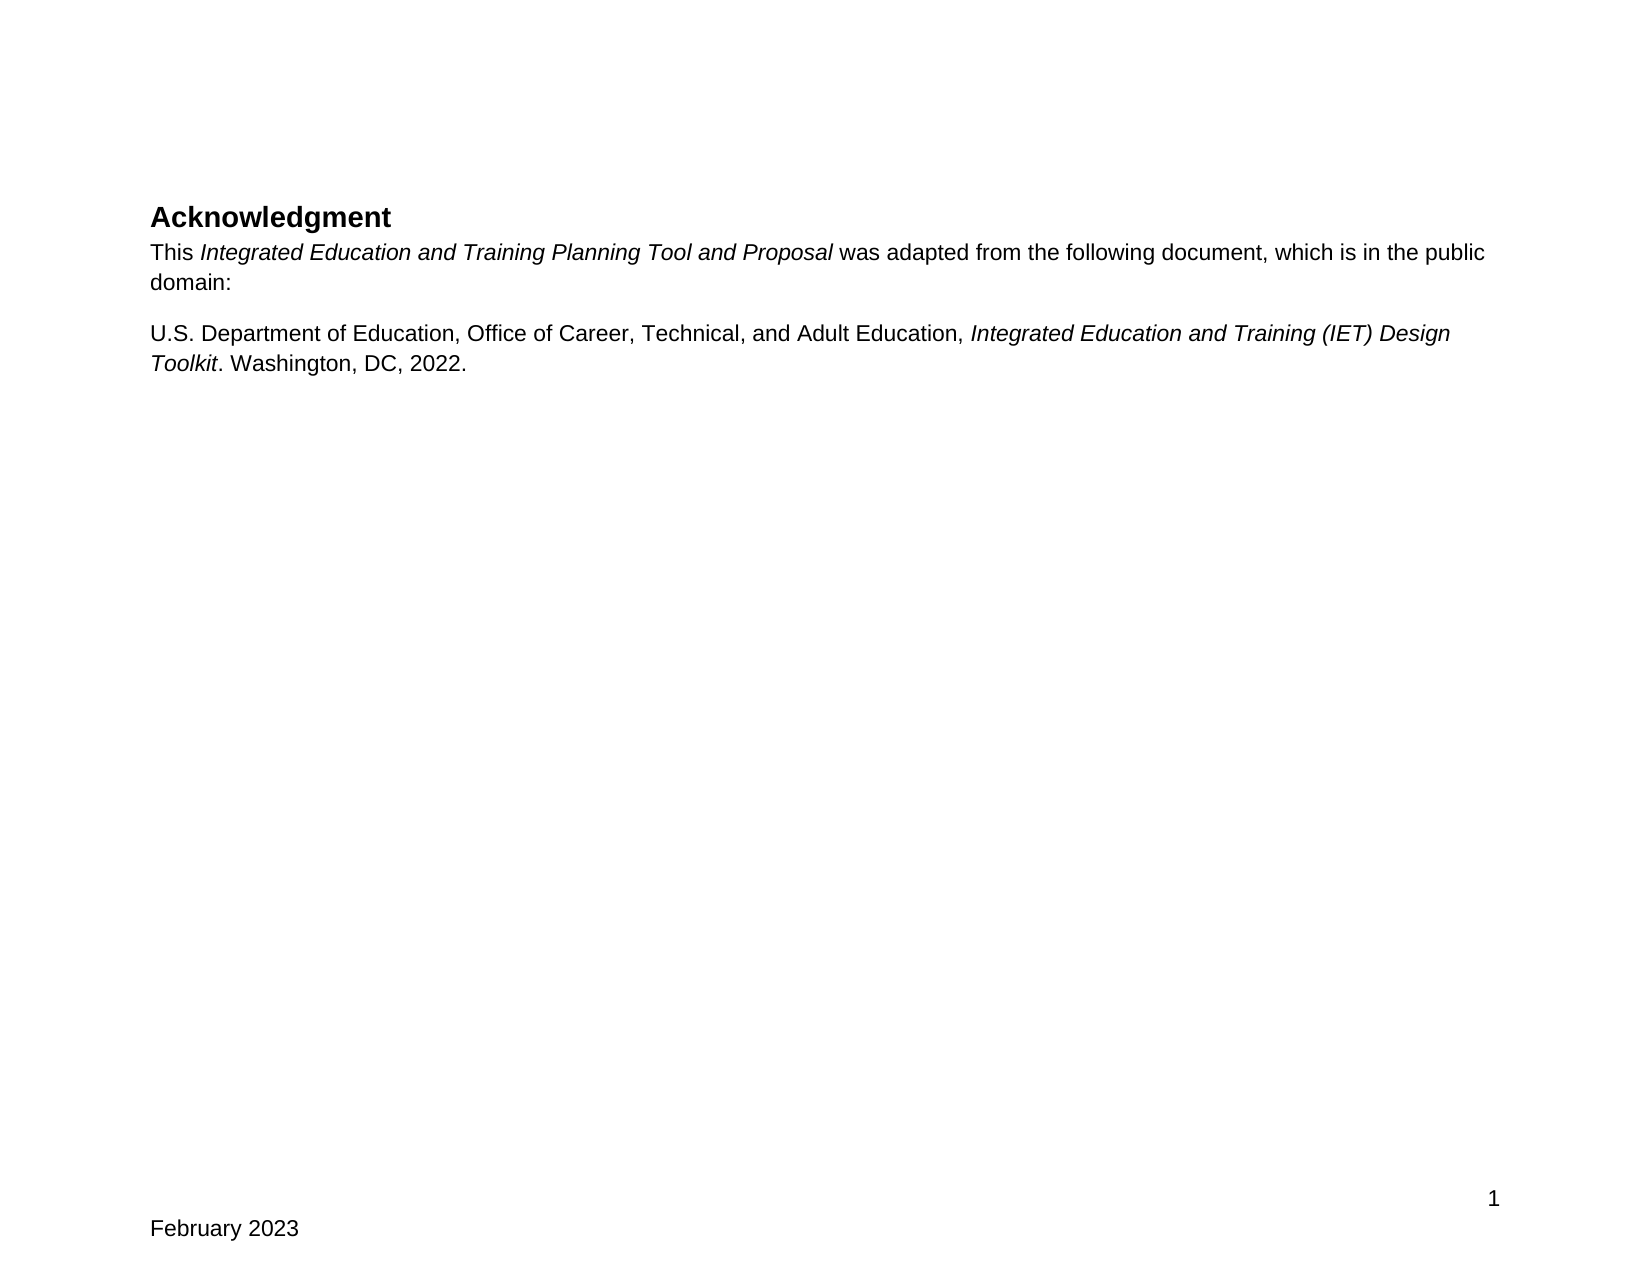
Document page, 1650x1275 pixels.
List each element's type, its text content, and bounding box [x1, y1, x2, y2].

text This Integrated Education and Training Planning Tool and Proposal was adapted from the following document, which is in the public domain: [150, 238, 1500, 295]
subtitle Acknowledgment [150, 200, 1500, 233]
text U.S. Department of Education, Office of Career, Technical, and Adult Education, Integrated Education and Training (IET) Design Toolkit. Washington, DC, 2022. [150, 320, 1500, 376]
